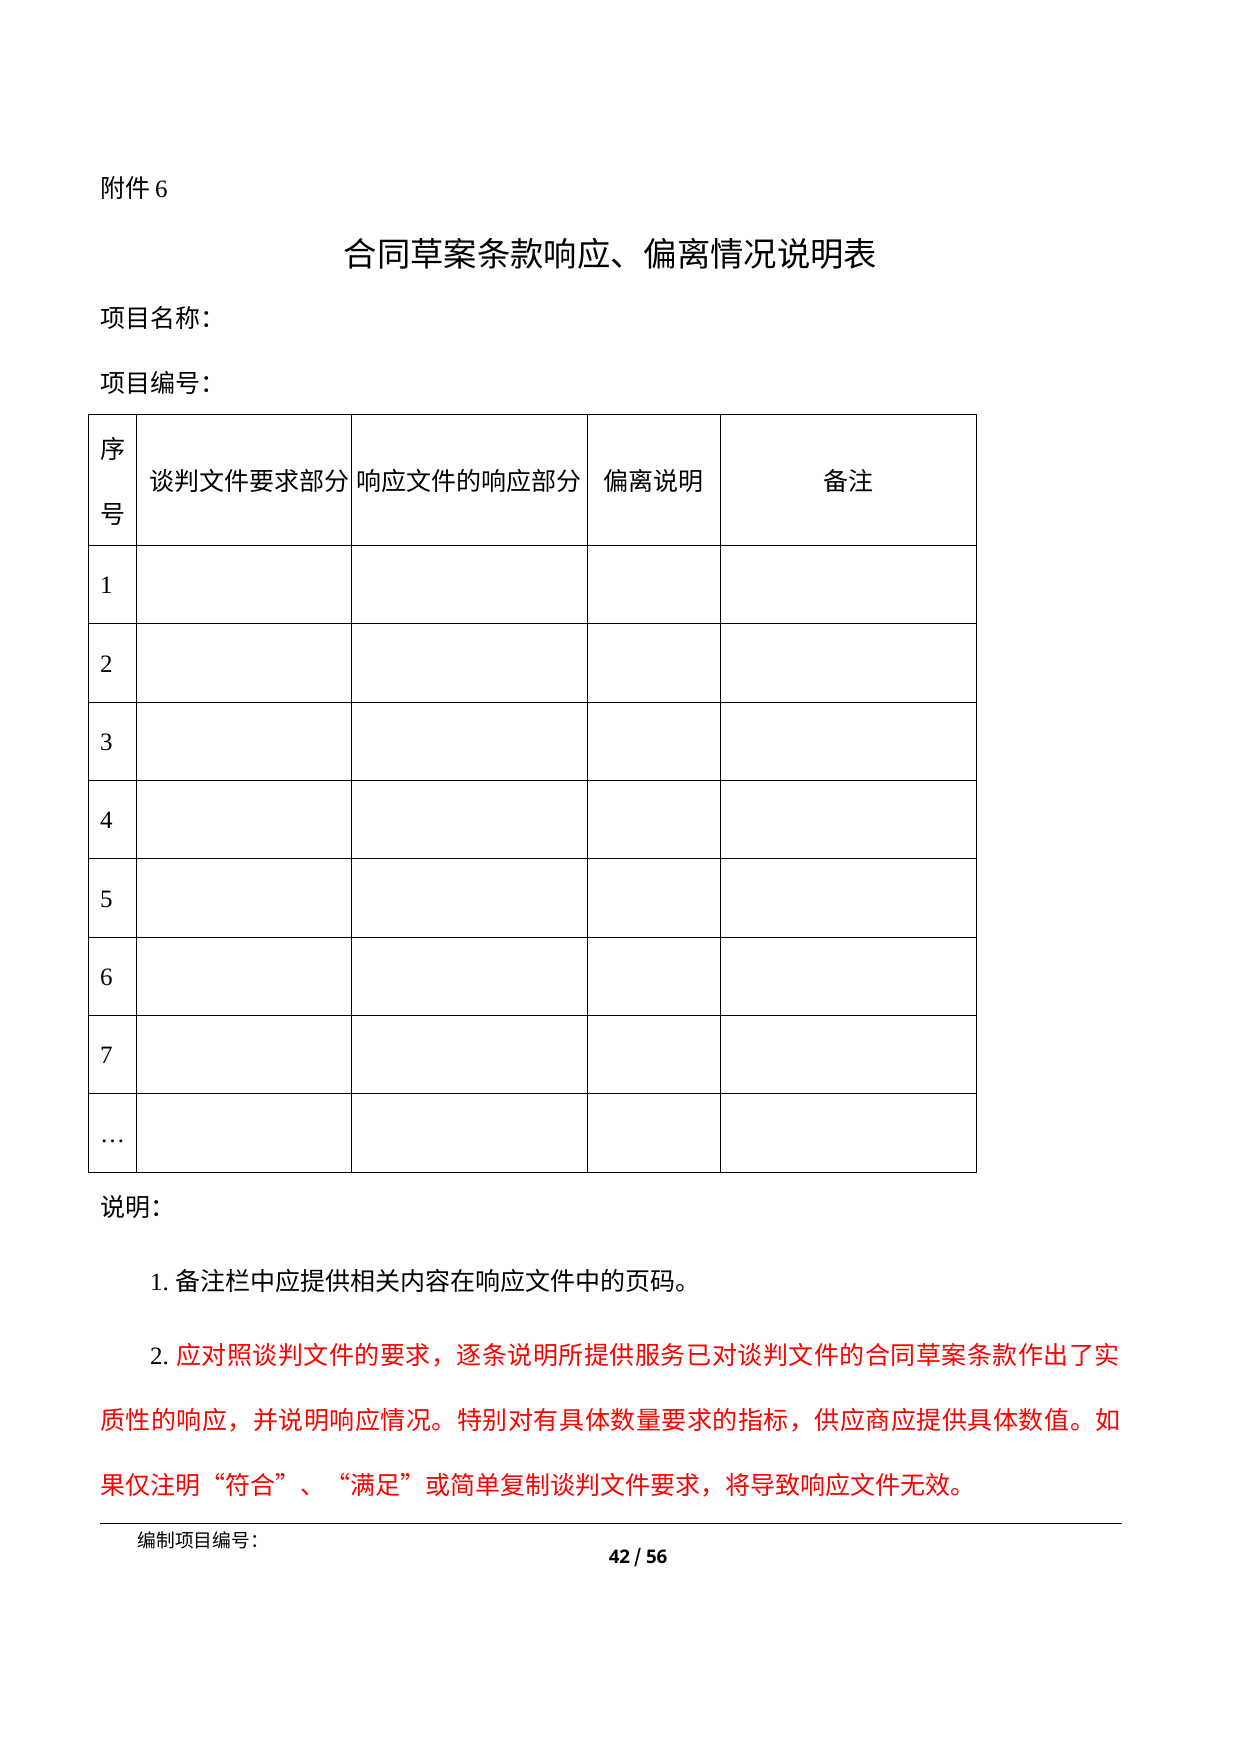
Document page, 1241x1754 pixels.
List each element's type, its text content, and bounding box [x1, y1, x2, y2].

table_cell 1 [89, 546, 136, 623]
table_cell 2 [89, 624, 136, 702]
table_cell 4 [89, 781, 136, 858]
table_cell [588, 546, 720, 623]
table_cell [352, 703, 587, 780]
table_cell [137, 938, 351, 1015]
table_cell [588, 624, 720, 702]
table_cell [588, 781, 720, 858]
table_cell [137, 546, 351, 623]
table_cell 7 [89, 1016, 136, 1093]
text 2. 应对照谈判文件的要求，逐条说明所提供服务已对谈判文件的合同草案条款作出了实质性的响应，并说明响应情况。特别对有具体数量要求的指标，供应商应提供具体数值。如果仅注明“符合”、“满足”或简单复制谈判文件要求，将导致响应文件无效。 [100, 1321, 1121, 1516]
table_cell [352, 1094, 587, 1172]
table_header 序号 [89, 415, 136, 545]
table_cell 6 [89, 938, 136, 1015]
table_cell [137, 1016, 351, 1093]
table_header 偏离说明 [588, 415, 720, 545]
table_cell … [89, 1094, 136, 1172]
text 合同草案条款响应、偏离情况说明表 [100, 219, 1121, 284]
table_cell [721, 546, 976, 623]
table_cell [352, 781, 587, 858]
table_cell [721, 1016, 976, 1093]
table_cell [352, 1016, 587, 1093]
table_header 响应文件的响应部分 [352, 415, 587, 545]
table_cell [721, 859, 976, 937]
table_cell [588, 1016, 720, 1093]
table_cell [137, 859, 351, 937]
table_cell [721, 1094, 976, 1172]
table_header 谈判文件要求部分 [137, 415, 351, 545]
table_cell 5 [89, 859, 136, 937]
text 项目名称： [100, 284, 1121, 349]
table_cell [721, 938, 976, 1015]
table_cell [588, 703, 720, 780]
table_cell [352, 624, 587, 702]
text 项目编号： [100, 349, 1121, 414]
table_cell [721, 781, 976, 858]
table_cell [352, 938, 587, 1015]
table_cell [352, 859, 587, 937]
table_cell [721, 703, 976, 780]
table_cell [721, 624, 976, 702]
table_cell [137, 1094, 351, 1172]
table_cell [352, 546, 587, 623]
text 说明： [100, 1173, 1121, 1238]
table_header 备注 [721, 415, 976, 545]
table_cell 3 [89, 703, 136, 780]
table_cell [137, 781, 351, 858]
text 1. 备注栏中应提供相关内容在响应文件中的页码。 [100, 1247, 1121, 1312]
table_cell [137, 703, 351, 780]
table_cell [588, 859, 720, 937]
text 附件6 [100, 154, 1121, 219]
table_cell [588, 1094, 720, 1172]
table_cell [137, 624, 351, 702]
table_cell [588, 938, 720, 1015]
